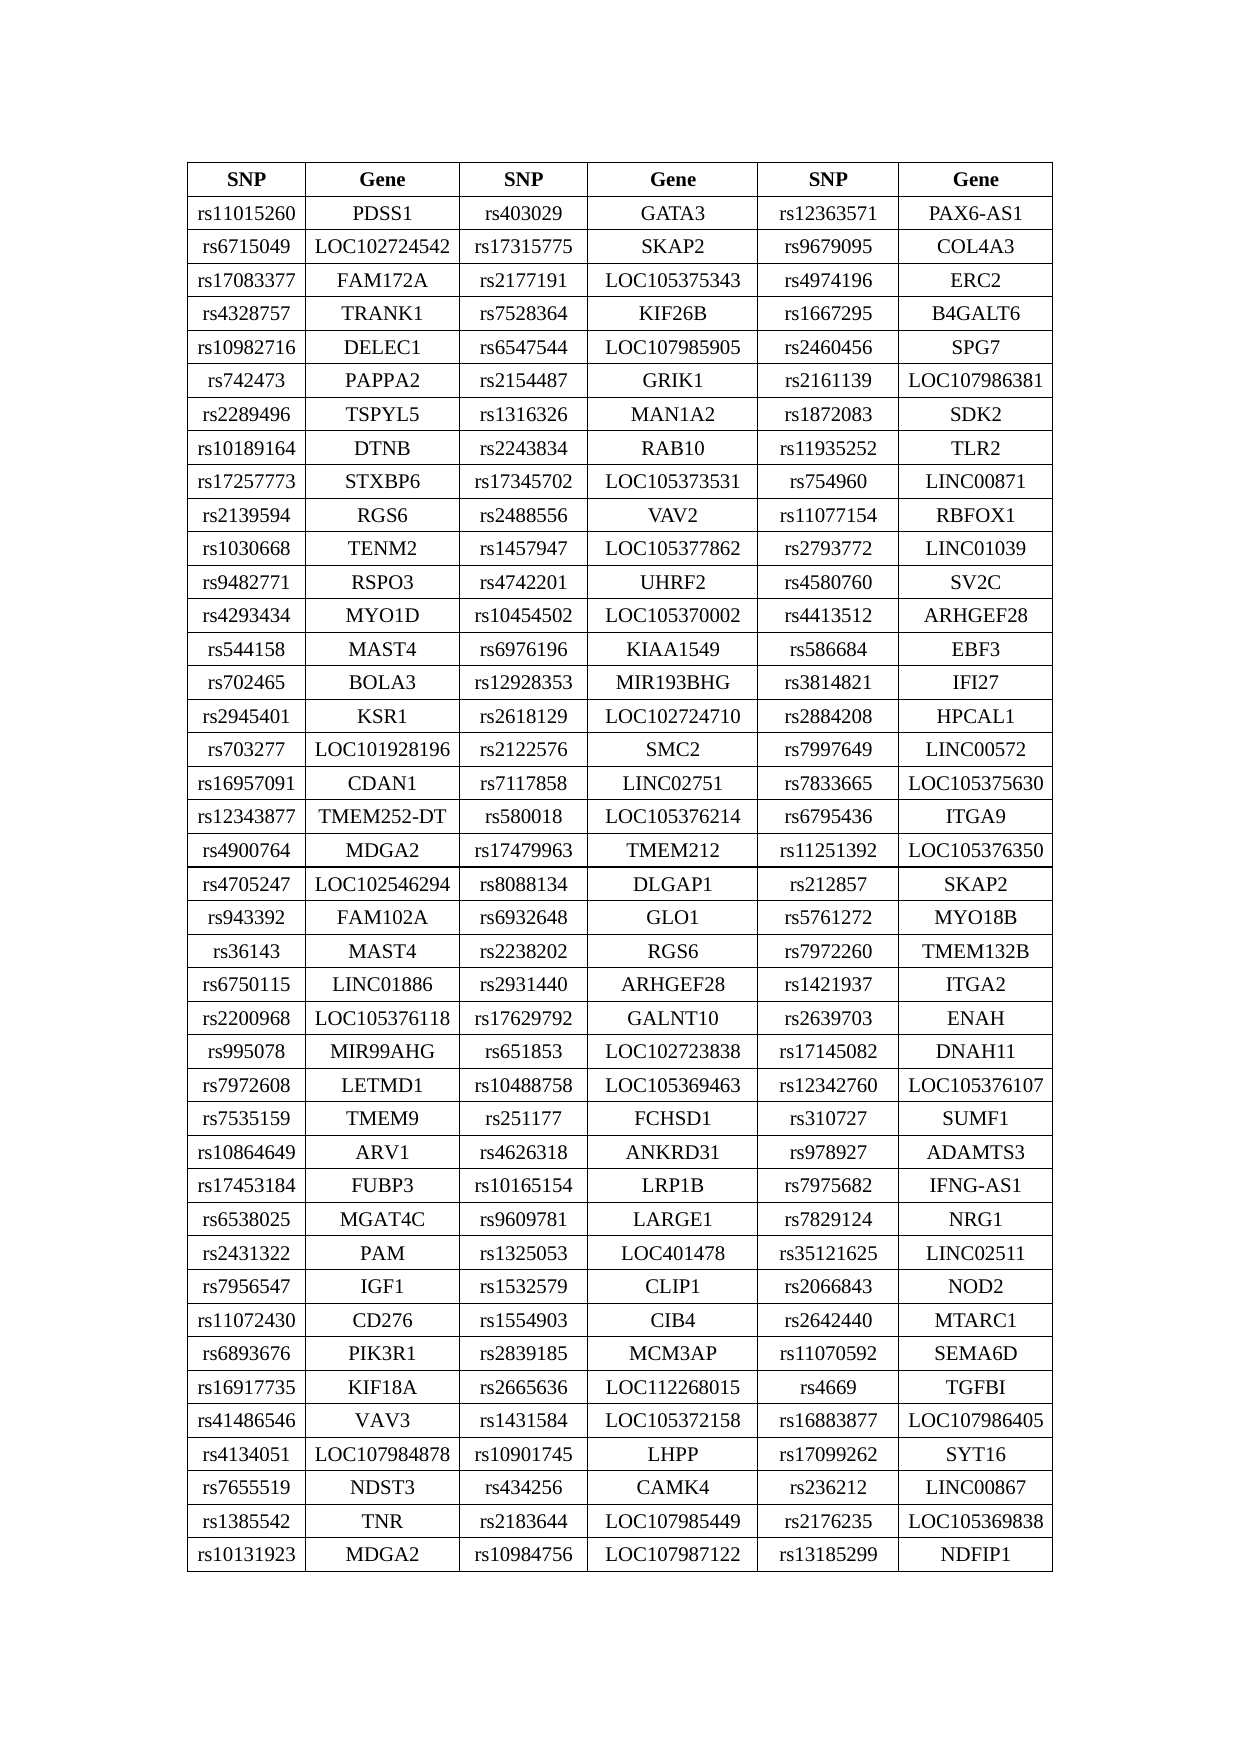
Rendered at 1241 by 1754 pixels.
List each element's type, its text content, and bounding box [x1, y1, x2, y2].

table_cell FAM172A [306, 264, 459, 296]
table_cell rs544158 [188, 633, 305, 665]
table_cell PAM [306, 1236, 459, 1269]
table_cell KIF26B [588, 297, 757, 330]
table_cell LINC01039 [899, 532, 1052, 564]
table_cell LINC01886 [306, 968, 459, 1001]
table_cell rs9482771 [188, 566, 305, 598]
table_cell rs11077154 [758, 499, 898, 531]
table_cell LOC105376350 [899, 834, 1052, 866]
table_cell MAST4 [306, 935, 459, 967]
table_cell IGF1 [306, 1270, 459, 1302]
table_cell rs17629792 [460, 1002, 587, 1034]
table_cell RSPO3 [306, 566, 459, 598]
table_cell rs1532579 [460, 1270, 587, 1302]
table_cell PDSS1 [306, 197, 459, 229]
table_cell rs2665636 [460, 1371, 587, 1403]
table_cell UHRF2 [588, 566, 757, 598]
table_cell rs10165154 [460, 1169, 587, 1202]
table_cell rs2618129 [460, 700, 587, 732]
table_cell rs41486546 [188, 1404, 305, 1437]
table_cell rs2793772 [758, 532, 898, 564]
table_cell rs943392 [188, 901, 305, 933]
table_cell rs10454502 [460, 599, 587, 632]
table_cell rs10982716 [188, 331, 305, 363]
table_cell rs4626318 [460, 1136, 587, 1168]
table_cell rs17479963 [460, 834, 587, 866]
table_cell TMEM212 [588, 834, 757, 866]
table_cell EBF3 [899, 633, 1052, 665]
table_cell rs10488758 [460, 1069, 587, 1101]
table_cell rs2243834 [460, 431, 587, 464]
table_cell MYO18B [899, 901, 1052, 933]
table_cell rs1457947 [460, 532, 587, 564]
table_cell SMC2 [588, 733, 757, 766]
table_cell rs4580760 [758, 566, 898, 598]
table_cell B4GALT6 [899, 297, 1052, 330]
table_cell rs1431584 [460, 1404, 587, 1437]
table_cell MYO1D [306, 599, 459, 632]
table_cell MIR193BHG [588, 666, 757, 699]
table_cell rs2488556 [460, 499, 587, 531]
table_cell STXBP6 [306, 465, 459, 497]
table_cell MTARC1 [899, 1304, 1052, 1336]
table_cell rs7972260 [758, 935, 898, 967]
table_cell rs6715049 [188, 230, 305, 263]
table_cell LINC00572 [899, 733, 1052, 766]
table_cell ARHGEF28 [899, 599, 1052, 632]
table_cell GALNT10 [588, 1002, 757, 1034]
table_cell NOD2 [899, 1270, 1052, 1302]
table_cell rs13185299 [758, 1538, 898, 1571]
table_cell rs10901745 [460, 1438, 587, 1470]
table_cell rs580018 [460, 800, 587, 833]
table_cell LOC107985449 [588, 1505, 757, 1537]
table_cell rs2122576 [460, 733, 587, 766]
table_cell LOC105375630 [899, 767, 1052, 799]
table_cell ITGA9 [899, 800, 1052, 833]
table_cell rs2176235 [758, 1505, 898, 1537]
table_cell rs17099262 [758, 1438, 898, 1470]
table_cell rs651853 [460, 1035, 587, 1068]
table_cell LOC105376107 [899, 1069, 1052, 1101]
table_cell TGFBI [899, 1371, 1052, 1403]
table_cell rs17083377 [188, 264, 305, 296]
table_cell MDGA2 [306, 834, 459, 866]
table_cell rs11072430 [188, 1304, 305, 1336]
table_cell rs8088134 [460, 868, 587, 900]
table_cell rs12928353 [460, 666, 587, 699]
table_cell rs754960 [758, 465, 898, 497]
table_header SNP [188, 163, 305, 196]
table_cell VAV2 [588, 499, 757, 531]
table_cell CD276 [306, 1304, 459, 1336]
table_cell LOC105370002 [588, 599, 757, 632]
table_cell LARGE1 [588, 1203, 757, 1235]
table_cell TNR [306, 1505, 459, 1537]
table_cell VAV3 [306, 1404, 459, 1437]
table_cell rs4705247 [188, 868, 305, 900]
table_cell KIAA1549 [588, 633, 757, 665]
table_cell rs434256 [460, 1471, 587, 1504]
table_cell rs7655519 [188, 1471, 305, 1504]
table_cell rs2884208 [758, 700, 898, 732]
table_cell MDGA2 [306, 1538, 459, 1571]
table_cell rs17345702 [460, 465, 587, 497]
table_cell LOC105376214 [588, 800, 757, 833]
table_cell rs17453184 [188, 1169, 305, 1202]
table_cell NDFIP1 [899, 1538, 1052, 1571]
table_cell rs2642440 [758, 1304, 898, 1336]
table_cell rs1421937 [758, 968, 898, 1001]
table_cell rs2839185 [460, 1337, 587, 1369]
table_cell rs4134051 [188, 1438, 305, 1470]
table_cell ARV1 [306, 1136, 459, 1168]
table_cell CDAN1 [306, 767, 459, 799]
table_cell CLIP1 [588, 1270, 757, 1302]
table_cell rs2289496 [188, 398, 305, 430]
table_cell LOC107984878 [306, 1438, 459, 1470]
table_cell FCHSD1 [588, 1102, 757, 1135]
table_cell rs5761272 [758, 901, 898, 933]
table_cell rs2200968 [188, 1002, 305, 1034]
table_cell rs7528364 [460, 297, 587, 330]
table_cell GATA3 [588, 197, 757, 229]
table_cell NRG1 [899, 1203, 1052, 1235]
table_cell LOC105373531 [588, 465, 757, 497]
table_cell rs4328757 [188, 297, 305, 330]
table_header Gene [306, 163, 459, 196]
table_cell rs1030668 [188, 532, 305, 564]
table_cell LOC105377862 [588, 532, 757, 564]
table_cell rs6750115 [188, 968, 305, 1001]
table_cell BOLA3 [306, 666, 459, 699]
table_cell CIB4 [588, 1304, 757, 1336]
table_cell DNAH11 [899, 1035, 1052, 1068]
table_cell TMEM132B [899, 935, 1052, 967]
table_cell rs16957091 [188, 767, 305, 799]
table_cell LINC02511 [899, 1236, 1052, 1269]
table_cell ADAMTS3 [899, 1136, 1052, 1168]
table_cell LOC107986405 [899, 1404, 1052, 1437]
table_cell PAX6-AS1 [899, 197, 1052, 229]
table_cell LOC105369463 [588, 1069, 757, 1101]
table_cell rs17257773 [188, 465, 305, 497]
table_cell MGAT4C [306, 1203, 459, 1235]
table_cell LOC105375343 [588, 264, 757, 296]
table_cell LOC112268015 [588, 1371, 757, 1403]
table_cell rs12343877 [188, 800, 305, 833]
table_cell rs6547544 [460, 331, 587, 363]
table_cell LOC107987122 [588, 1538, 757, 1571]
table_cell rs702465 [188, 666, 305, 699]
table_cell LOC101928196 [306, 733, 459, 766]
table_cell ERC2 [899, 264, 1052, 296]
table_cell rs35121625 [758, 1236, 898, 1269]
table_cell LOC105369838 [899, 1505, 1052, 1537]
table_cell RGS6 [306, 499, 459, 531]
table_cell PAPPA2 [306, 364, 459, 397]
table_cell rs4413512 [758, 599, 898, 632]
table_cell rs403029 [460, 197, 587, 229]
table_cell rs7535159 [188, 1102, 305, 1135]
table_cell IFI27 [899, 666, 1052, 699]
table_cell rs3814821 [758, 666, 898, 699]
table_cell SEMA6D [899, 1337, 1052, 1369]
table_cell rs310727 [758, 1102, 898, 1135]
table_cell rs978927 [758, 1136, 898, 1168]
table_cell rs16883877 [758, 1404, 898, 1437]
table_cell RBFOX1 [899, 499, 1052, 531]
table_cell rs7829124 [758, 1203, 898, 1235]
table_cell ENAH [899, 1002, 1052, 1034]
table_cell rs10189164 [188, 431, 305, 464]
table_cell LOC105376118 [306, 1002, 459, 1034]
table_cell SPG7 [899, 331, 1052, 363]
table_cell rs251177 [460, 1102, 587, 1135]
table_cell LOC102724542 [306, 230, 459, 263]
table_cell rs7975682 [758, 1169, 898, 1202]
table_cell GRIK1 [588, 364, 757, 397]
table_cell rs2066843 [758, 1270, 898, 1302]
table_cell rs1385542 [188, 1505, 305, 1537]
table_cell rs7956547 [188, 1270, 305, 1302]
table_cell MAST4 [306, 633, 459, 665]
table_cell rs236212 [758, 1471, 898, 1504]
table_cell rs4974196 [758, 264, 898, 296]
table_cell rs10864649 [188, 1136, 305, 1168]
table_cell LOC401478 [588, 1236, 757, 1269]
table_cell CAMK4 [588, 1471, 757, 1504]
table_header Gene [588, 163, 757, 196]
table_cell rs10131923 [188, 1538, 305, 1571]
table_cell rs2139594 [188, 499, 305, 531]
table_cell rs6538025 [188, 1203, 305, 1235]
table_cell LINC00871 [899, 465, 1052, 497]
table_cell rs10984756 [460, 1538, 587, 1571]
table_cell SDK2 [899, 398, 1052, 430]
table_cell SKAP2 [588, 230, 757, 263]
table_cell rs6795436 [758, 800, 898, 833]
table_cell SKAP2 [899, 868, 1052, 900]
table_cell rs1872083 [758, 398, 898, 430]
table_cell RAB10 [588, 431, 757, 464]
table_cell TRANK1 [306, 297, 459, 330]
table_cell MIR99AHG [306, 1035, 459, 1068]
table_cell rs2161139 [758, 364, 898, 397]
table_cell rs742473 [188, 364, 305, 397]
table_cell rs2177191 [460, 264, 587, 296]
table_cell ANKRD31 [588, 1136, 757, 1168]
table_cell rs7997649 [758, 733, 898, 766]
table_cell rs7972608 [188, 1069, 305, 1101]
table_cell LOC102546294 [306, 868, 459, 900]
table_cell rs1554903 [460, 1304, 587, 1336]
table_cell rs17315775 [460, 230, 587, 263]
table_cell rs6976196 [460, 633, 587, 665]
table_cell rs995078 [188, 1035, 305, 1068]
table_cell rs586684 [758, 633, 898, 665]
table_cell GLO1 [588, 901, 757, 933]
table_cell MAN1A2 [588, 398, 757, 430]
table_cell LINC00867 [899, 1471, 1052, 1504]
table_cell rs2639703 [758, 1002, 898, 1034]
table_cell TSPYL5 [306, 398, 459, 430]
table_cell rs2460456 [758, 331, 898, 363]
table_cell rs1667295 [758, 297, 898, 330]
table_cell rs6932648 [460, 901, 587, 933]
table_cell LOC107985905 [588, 331, 757, 363]
table_cell rs9609781 [460, 1203, 587, 1235]
table_cell TENM2 [306, 532, 459, 564]
table_cell rs4900764 [188, 834, 305, 866]
table_header Gene [899, 163, 1052, 196]
table_cell rs12342760 [758, 1069, 898, 1101]
table_cell rs4669 [758, 1371, 898, 1403]
table_cell rs36143 [188, 935, 305, 967]
table_cell DTNB [306, 431, 459, 464]
table_cell rs212857 [758, 868, 898, 900]
table_cell rs2154487 [460, 364, 587, 397]
table_cell SYT16 [899, 1438, 1052, 1470]
table_cell LINC02751 [588, 767, 757, 799]
table_cell DELEC1 [306, 331, 459, 363]
table_cell RGS6 [588, 935, 757, 967]
table_cell FUBP3 [306, 1169, 459, 1202]
table_cell rs1316326 [460, 398, 587, 430]
table_cell KSR1 [306, 700, 459, 732]
table_cell rs4742201 [460, 566, 587, 598]
table_cell DLGAP1 [588, 868, 757, 900]
table_cell LOC102723838 [588, 1035, 757, 1068]
table_cell rs1325053 [460, 1236, 587, 1269]
table_cell rs2945401 [188, 700, 305, 732]
table_cell rs11070592 [758, 1337, 898, 1369]
table_cell rs703277 [188, 733, 305, 766]
table_cell rs4293434 [188, 599, 305, 632]
table_cell rs2238202 [460, 935, 587, 967]
table_header SNP [758, 163, 898, 196]
table_cell LOC102724710 [588, 700, 757, 732]
table_cell rs11251392 [758, 834, 898, 866]
table_cell rs9679095 [758, 230, 898, 263]
table_cell rs2931440 [460, 968, 587, 1001]
table_cell rs12363571 [758, 197, 898, 229]
table_cell LRP1B [588, 1169, 757, 1202]
table_cell rs11935252 [758, 431, 898, 464]
table_cell rs2431322 [188, 1236, 305, 1269]
table_cell HPCAL1 [899, 700, 1052, 732]
table_cell rs17145082 [758, 1035, 898, 1068]
table_cell LOC107986381 [899, 364, 1052, 397]
table_cell TLR2 [899, 431, 1052, 464]
table_cell PIK3R1 [306, 1337, 459, 1369]
table_cell rs2183644 [460, 1505, 587, 1537]
table_cell NDST3 [306, 1471, 459, 1504]
table_cell LETMD1 [306, 1069, 459, 1101]
table_cell SUMF1 [899, 1102, 1052, 1135]
table_cell ARHGEF28 [588, 968, 757, 1001]
table_cell SV2C [899, 566, 1052, 598]
table_cell rs11015260 [188, 197, 305, 229]
table_cell rs6893676 [188, 1337, 305, 1369]
table_cell rs7117858 [460, 767, 587, 799]
table_cell ITGA2 [899, 968, 1052, 1001]
table_cell TMEM252-DT [306, 800, 459, 833]
table_cell LOC105372158 [588, 1404, 757, 1437]
table_cell LHPP [588, 1438, 757, 1470]
table_cell MCM3AP [588, 1337, 757, 1369]
table_cell FAM102A [306, 901, 459, 933]
table_cell rs16917735 [188, 1371, 305, 1403]
table_cell IFNG-AS1 [899, 1169, 1052, 1202]
table_header SNP [460, 163, 587, 196]
table_cell rs7833665 [758, 767, 898, 799]
table_cell TMEM9 [306, 1102, 459, 1135]
table_cell COL4A3 [899, 230, 1052, 263]
table_cell KIF18A [306, 1371, 459, 1403]
